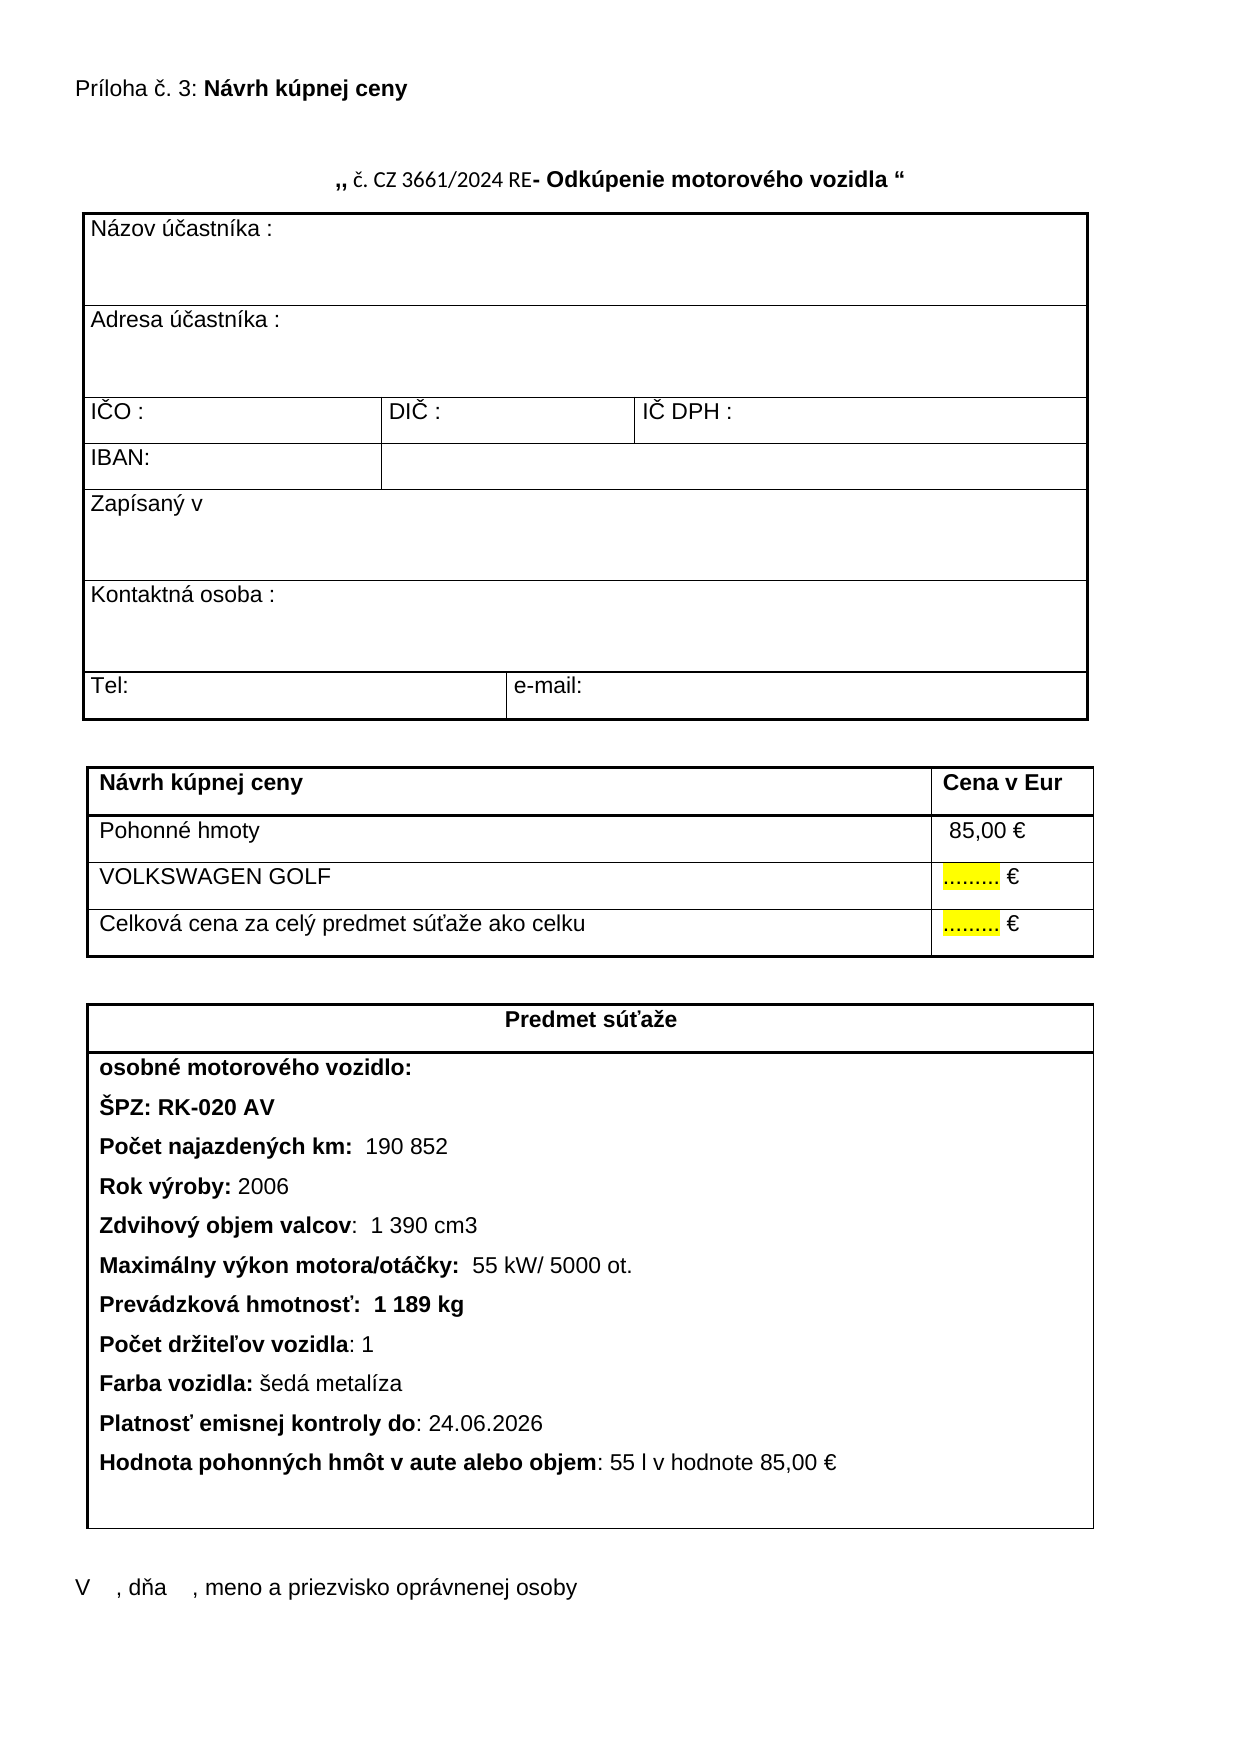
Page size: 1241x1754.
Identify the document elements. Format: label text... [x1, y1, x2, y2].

table_cell [382, 444, 1086, 489]
text Príloha č. 3: Návrh kúpnej ceny [75, 75, 1165, 101]
table_cell DIČ : [382, 398, 634, 443]
table_cell IČO : [85, 398, 381, 443]
text V , dňa , meno a priezvisko oprávnenej osoby [75, 1574, 1165, 1600]
table_header Názov účastníka : [85, 215, 1086, 305]
table_cell ......... € [932, 910, 1093, 954]
table_header Predmet súťaže [89, 1006, 1093, 1051]
table_cell Celková cena za celý predmet súťaže ako celku [89, 910, 931, 954]
text ,, č. CZ 3661/2024 RE- Odkúpenie motorového vozidla “ [75, 165, 1165, 193]
table_cell e-mail: [507, 673, 1086, 718]
table_cell VOLKSWAGEN GOLF [89, 863, 931, 908]
table_cell Zapísaný v [85, 490, 1086, 580]
table_cell ......... € [932, 863, 1093, 908]
table_cell Adresa účastníka : [85, 306, 1086, 397]
table_cell IBAN: [85, 444, 381, 489]
table_cell Pohonné hmoty [89, 817, 931, 862]
table_cell 85,00 € [932, 817, 1093, 862]
table_cell osobné motorového vozidlo: ŠPZ: RK-020 AV Počet najazdených km: 190 852 Rok výroby: 2006 Zdvihový objem valcov: 1 390 cm3 Maximálny výkon motora/otáčky: 55 kW/ 5000 ot. Prevádzková hmotnosť: 1 189 kg Počet držiteľov vozidla: 1 Farba vozidla: šedá metalíza Platnosť emisnej kontroly do: 24.06.2026 Hodnota pohonných hmôt v aute alebo objem: 55 l v hodnote 85,00 € [89, 1054, 1093, 1528]
table_header Cena v Eur [932, 769, 1093, 814]
table_cell IČ DPH : [635, 398, 1086, 443]
table_cell Tel: [85, 673, 506, 718]
table_header Návrh kúpnej ceny [89, 769, 931, 814]
table_cell Kontaktná osoba : [85, 581, 1086, 671]
